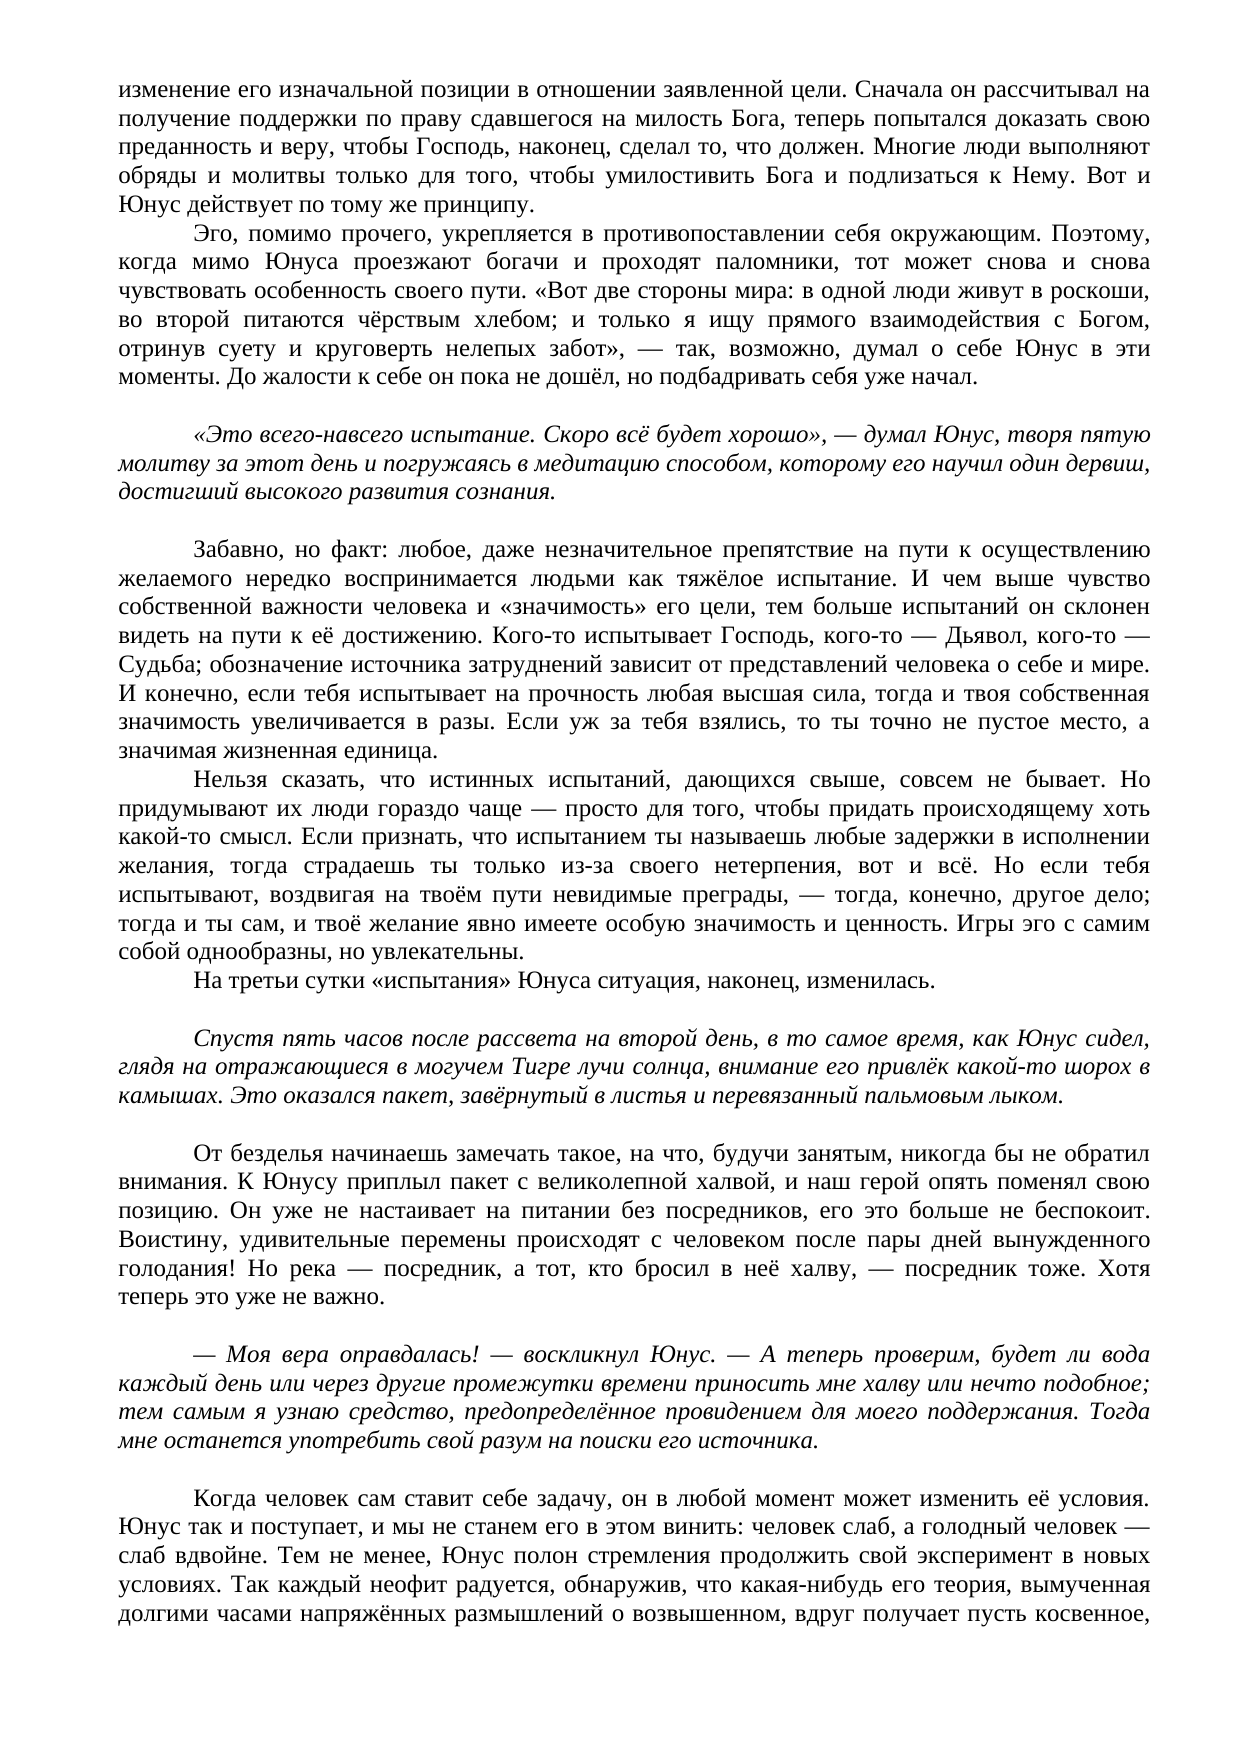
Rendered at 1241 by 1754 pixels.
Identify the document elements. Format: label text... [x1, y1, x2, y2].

text На третьи сутки «испытания» Юнуса ситуация, наконец, изменилась. [118, 965, 1152, 994]
text Эго, помимо прочего, укрепляется в противопоставлении себя окружающим. Поэтому, когда мимо Юнуса проезжают богачи и проходят паломники, тот может снова и снова чувствовать особенность своего пути. «Вот две стороны мира: в одной люди живут в роскоши, во второй питаются чёрствым хлебом; и только я ищу прямого взаимодействия с Богом, отринув суету и круговерть нелепых забот», — так, возможно, думал о себе Юнус в эти моменты. До жалости к себе он пока не дошёл, но подбадривать себя уже начал. [118, 218, 1152, 390]
text Спустя пять часов после рассвета на второй день, в то самое время, как Юнус сидел, глядя на отражающиеся в могучем Тигре лучи солнца, внимание его привлёк какой-то шорох в камышах. Это оказался пакет, завёрнутый в листья и перевязанный пальмовым лыком. [118, 1023, 1152, 1109]
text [118, 74, 1152, 218]
text Забавно, но факт: любое, даже незначительное препятствие на пути к осуществлению желаемого нередко воспринимается людьми как тяжёлое испытание. И чем выше чувство собственной важности человека и «значимость» его цели, тем больше испытаний он склонен видеть на пути к её достижению. Кого-то испытывает Господь, кого-то — Дьявол, кого-то — Судьба; обозначение источника затруднений зависит от представлений человека о себе и мире. И конечно, если тебя испытывает на прочность любая высшая сила, тогда и твоя собственная значимость увеличивается в разы. Если уж за тебя взялись, то ты точно не пустое место, а значимая жизненная единица. [118, 534, 1152, 764]
text «Это всего-навсего испытание. Скоро всё будет хорошо», — думал Юнус, творя пятую молитву за этот день и погружаясь в медитацию способом, которому его научил один дервиш, достигший высокого развития сознания. [118, 419, 1152, 505]
text Нельзя сказать, что истинных испытаний, дающихся свыше, совсем не бывает. Но придумывают их люди гораздо чаще — просто для того, чтобы придать происходящему хоть какой-то смысл. Если признать, что испытанием ты называешь любые задержки в исполнении желания, тогда страдаешь ты только из-за своего нетерпения, вот и всё. Но если тебя испытывают, воздвигая на твоём пути невидимые преграды, — тогда, конечно, другое дело; тогда и ты сам, и твоё желание явно имеете особую значимость и ценность. Игры эго с самим собой однообразны, но увлекательны. [118, 764, 1152, 965]
text — Моя вера оправдалась! — воскликнул Юнус. — А теперь проверим, будет ли вода каждый день или через другие промежутки времени приносить мне халву или нечто подобное; тем самым я узнаю средство, предопределённое провидением для моего поддержания. Тогда мне останется употребить свой разум на поиски его источника. [118, 1339, 1152, 1454]
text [118, 1483, 1152, 1626]
text От безделья начинаешь замечать такое, на что, будучи занятым, никогда бы не обратил внимания. К Юнусу приплыл пакет с великолепной халвой, и наш герой опять поменял свою позицию. Он уже не настаивает на питании без посредников, его это больше не беспокоит. Воистину, удивительные перемены происходят с человеком после пары дней вынужденного голодания! Но река — посредник, а тот, кто бросил в неё халву, — посредник тоже. Хотя теперь это уже не важно. [118, 1138, 1152, 1310]
